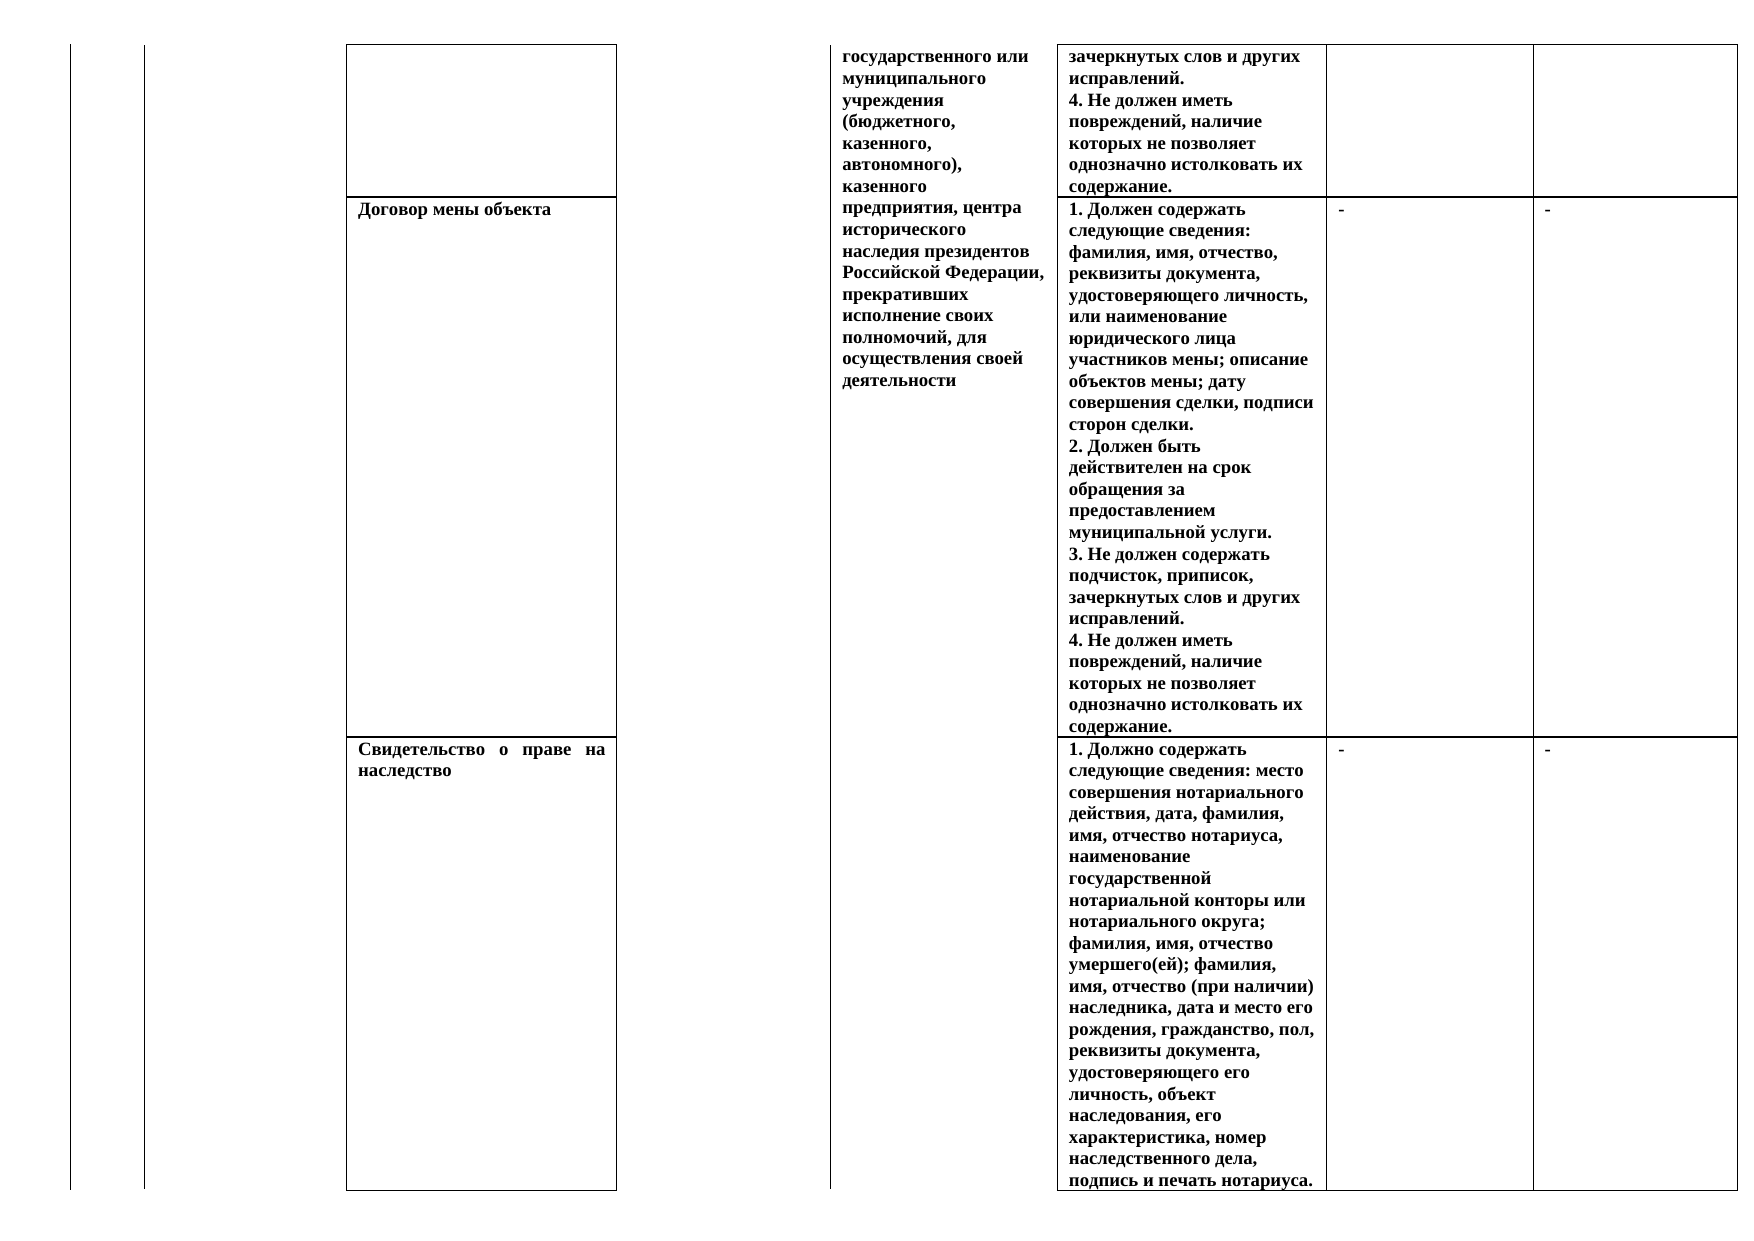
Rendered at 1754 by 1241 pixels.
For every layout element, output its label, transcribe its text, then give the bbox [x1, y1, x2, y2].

table_cell - [1534, 738, 1737, 1190]
table_cell - [1327, 45, 1533, 196]
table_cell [347, 45, 616, 196]
table_cell - [1534, 45, 1737, 196]
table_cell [1058, 45, 1326, 196]
table_cell - [1327, 738, 1533, 1190]
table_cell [1058, 738, 1326, 1190]
table_cell - [1327, 198, 1533, 736]
table_cell 1. Должен содержать следующие сведения: фамилия, имя, отчество, реквизиты документа, удостоверяющего личность, или наименование юридического лица участников мены; описание объектов мены; дату совершения сделки, подписи сторон сделки. 2. Должен быть действителен на срок обращения за предоставлением муниципальной услуги. 3. Не должен содержать подчисток, приписок, зачеркнутых слов и других исправлений. 4. Не должен иметь повреждений, наличие которых не позволяет однозначно истолковать их содержание. [1058, 198, 1326, 736]
table_cell - [1534, 198, 1737, 736]
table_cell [347, 738, 616, 1190]
table_cell Договор мены объекта [347, 198, 616, 736]
